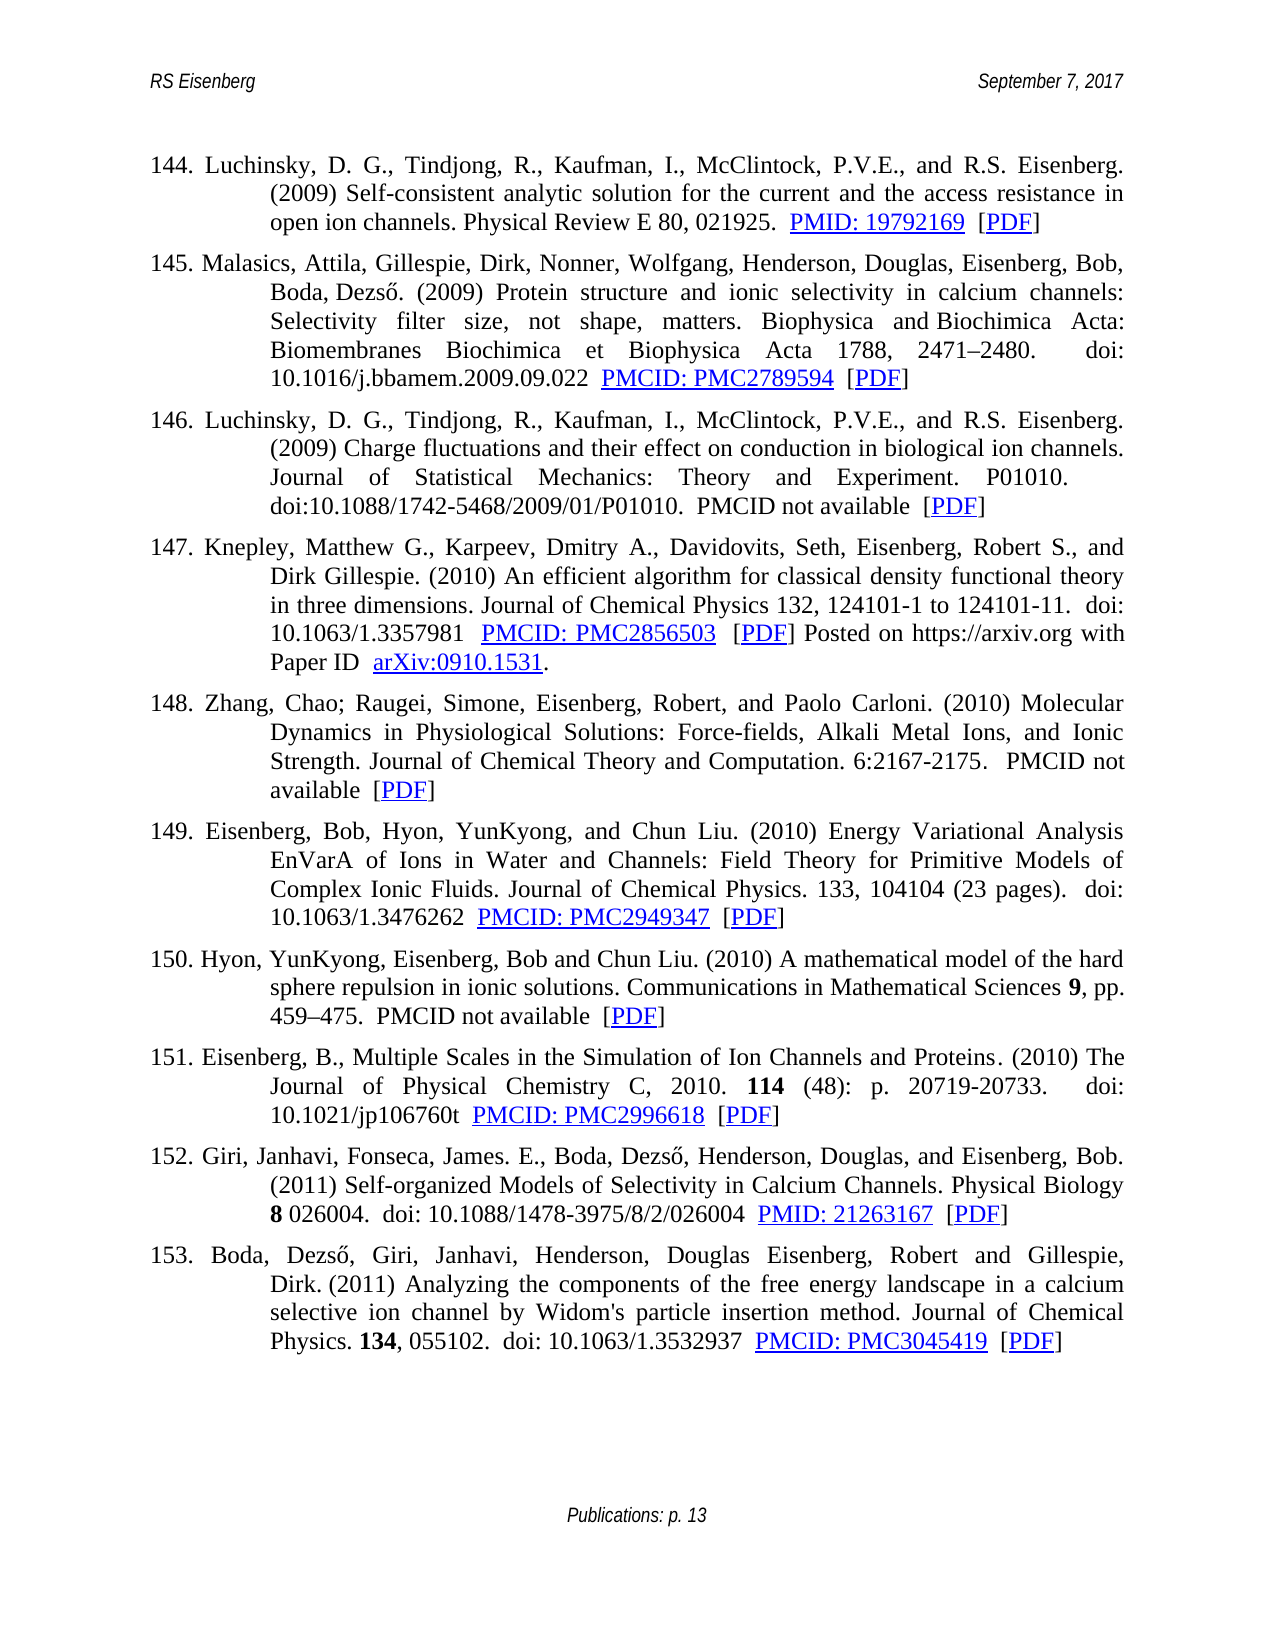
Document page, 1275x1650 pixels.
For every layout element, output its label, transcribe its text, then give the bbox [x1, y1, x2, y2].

text 149. Eisenberg, Bob, Hyon, YunKyong, and Chun Liu. (2010) Energy Variational Analysis EnVarA of Ions in Water and Channels: Field Theory for Primitive Models of Complex Ionic Fluids. Journal of Chemical Physics. 133, 104104 (23 pages). doi: 10.1063/1.3476262 PMCID: PMC2949347 [PDF] [150, 816, 1125, 931]
text 145. Malasics, Attila, Gillespie, Dirk, Nonner, Wolfgang, Henderson, Douglas, Eisenberg, Bob, Boda, Dezső. (2009) Protein structure and ionic selectivity in calcium channels: Selectivity filter size, not shape, matters. Biophysica and Biochimica Acta: Biomembranes Biochimica et Biophysica Acta 1788, 2471–2480. doi: 10.1016/j.bbamem.2009.09.022 PMCID: PMC2789594 [PDF] [150, 248, 1125, 392]
text 151. Eisenberg, B., Multiple Scales in the Simulation of Ion Channels and Proteins. (2010) The Journal of Physical Chemistry C, 2010. 114 (48): p. 20719-20733. doi: 10.1021/jp106760t PMCID: PMC2996618 [PDF] [150, 1042, 1125, 1129]
text 152. Giri, Janhavi, Fonseca, James. E., Boda, Dezső, Henderson, Douglas, and Eisenberg, Bob. (2011) Self-organized Models of Selectivity in Calcium Channels. Physical Biology 8 026004. doi: 10.1088/1478-3975/8/2/026004 PMID: 21263167 [PDF] [150, 1141, 1125, 1227]
text 153. Boda, Dezső, Giri, Janhavi, Henderson, Douglas Eisenberg, Robert and Gillespie, Dirk. (2011) Analyzing the components of the free energy landscape in a calcium selective ion channel by Widom's particle insertion method. Journal of Chemical Physics. 134, 055102. doi: 10.1063/1.3532937 PMCID: PMC3045419 [PDF] [150, 1240, 1125, 1355]
text 150. Hyon, YunKyong, Eisenberg, Bob and Chun Liu. (2010) A mathematical model of the hard sphere repulsion in ionic solutions. Communications in Mathematical Sciences 9, pp. 459–475. PMCID not available [PDF] [150, 944, 1125, 1030]
text 146. Luchinsky, D. G., Tindjong, R., Kaufman, I., McClintock, P.V.E., and R.S. Eisenberg. (2009) Charge fluctuations and their effect on conduction in biological ion channels. Journal of Statistical Mechanics: Theory and Experiment. P01010. doi:10.1088/1742-5468/2009/01/P01010. PMCID not available [PDF] [150, 405, 1125, 520]
text 147. Knepley, Matthew G., Karpeev, Dmitry A., Davidovits, Seth, Eisenberg, Robert S., and Dirk Gillespie. (2010) An efficient algorithm for classical density functional theory in three dimensions. Journal of Chemical Physics 132, 124101-1 to 124101-11. doi: 10.1063/1.3357981 PMCID: PMC2856503 [PDF] Posted on https://arxiv.org with Paper ID arXiv:0910.1531. [150, 532, 1125, 676]
text 144. Luchinsky, D. G., Tindjong, R., Kaufman, I., McClintock, P.V.E., and R.S. Eisenberg. (2009) Self-consistent analytic solution for the current and the access resistance in open ion channels. Physical Review E 80, 021925. PMID: 19792169 [PDF] [150, 150, 1125, 236]
text 148. Zhang, Chao; Raugei, Simone, Eisenberg, Robert, and Paolo Carloni. (2010) Molecular Dynamics in Physiological Solutions: Force-fields, Alkali Metal Ions, and Ionic Strength. Journal of Chemical Theory and Computation. 6:2167-2175. PMCID not available [PDF] [150, 688, 1125, 804]
